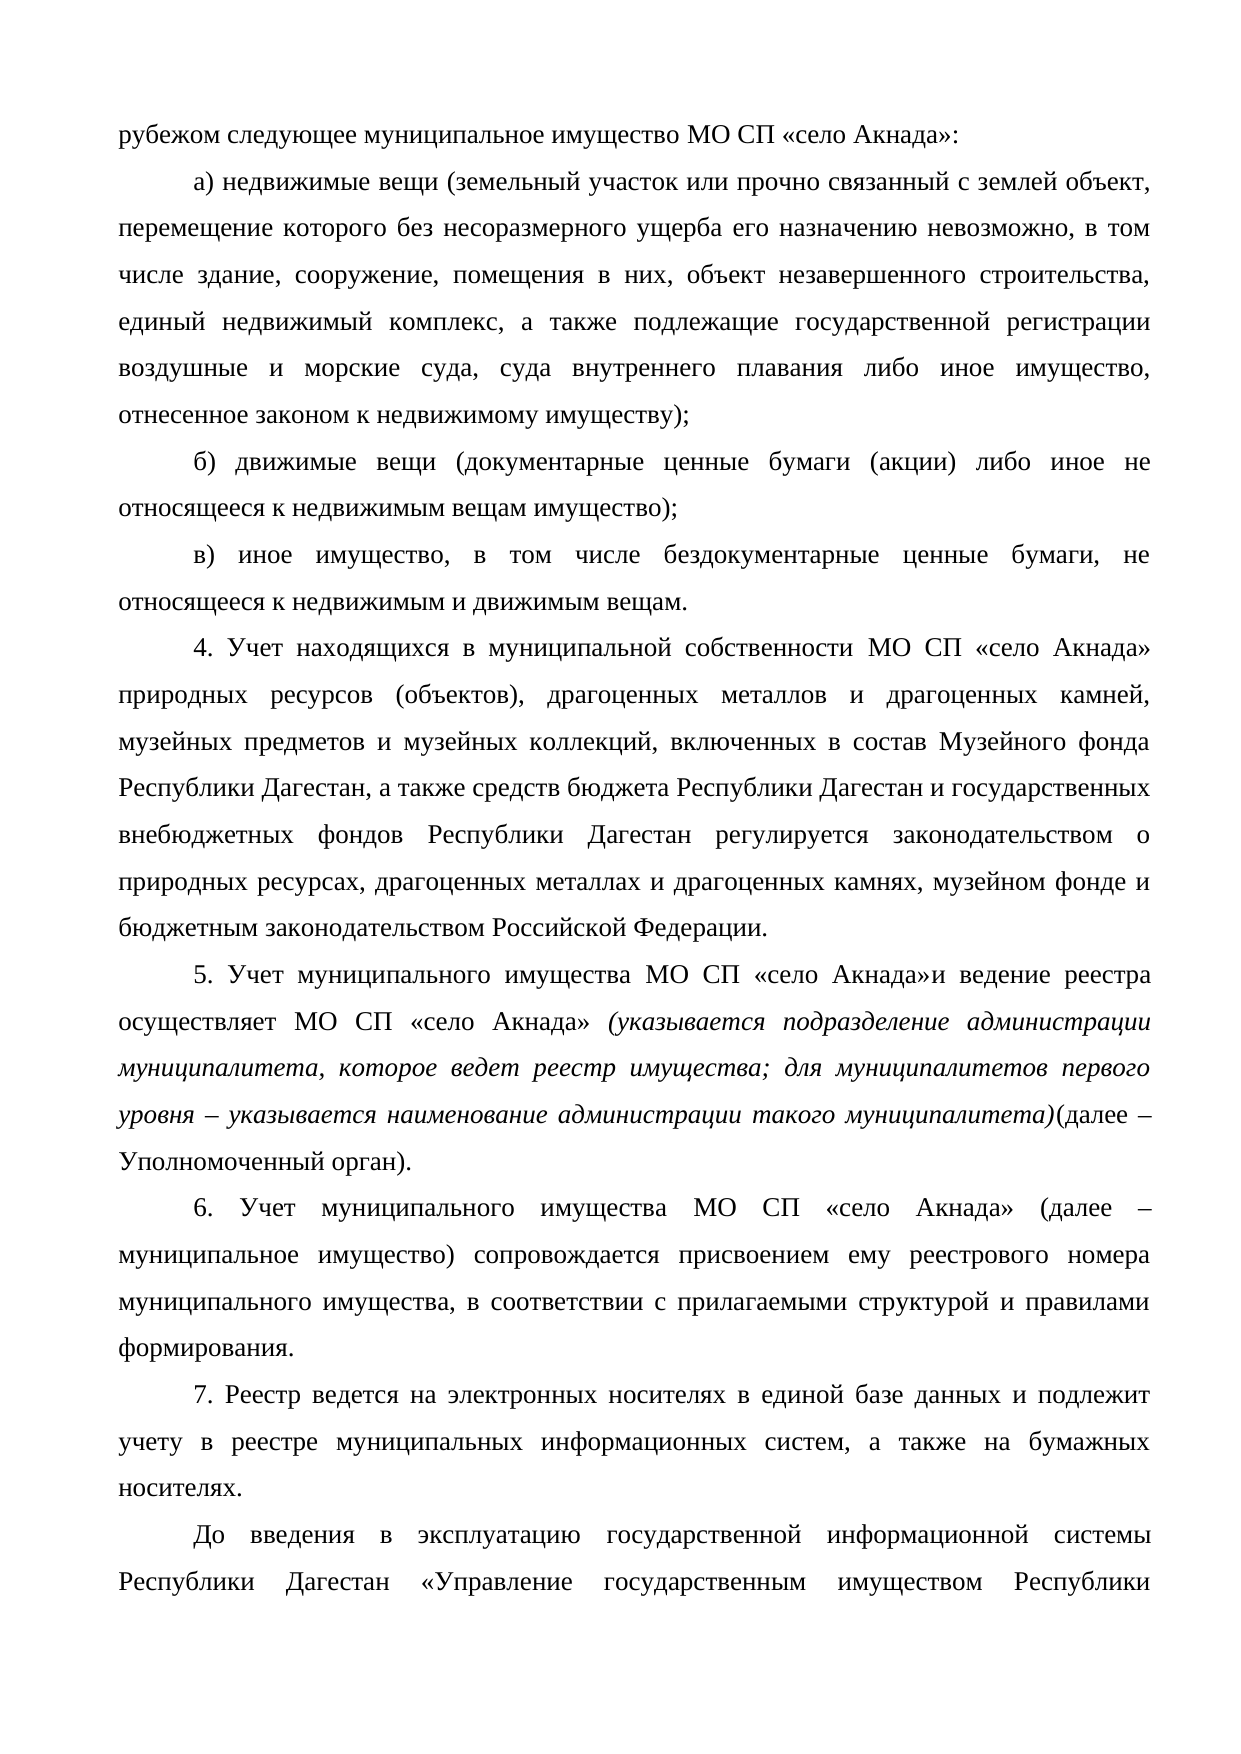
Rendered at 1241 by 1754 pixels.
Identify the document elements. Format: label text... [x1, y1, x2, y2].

text 7. Реестр ведется на электронных носителях в единой базе данных и подлежит учету в реестре муниципальных информационных систем, а также на бумажных носителях. [118, 1378, 1152, 1503]
text 4. Учет находящихся в муниципальной собственности МО СП «село Акнада» природных ресурсов (объектов), драгоценных металлов и драгоценных камней, музейных предметов и музейных коллекций, включенных в состав Музейного фонда Республики Дагестан, а также средств бюджета Республики Дагестан и государственных внебюджетных фондов Республики Дагестан регулируется законодательством о природных ресурсах, драгоценных металлах и драгоценных камнях, музейном фонде и бюджетным законодательством Российской Федерации. [118, 631, 1152, 943]
text 6. Учет муниципального имущества МО СП «село Акнада» (далее – муниципальное имущество) сопровождается присвоением ему реестрового номера муниципального имущества, в соответствии с прилагаемыми структурой и правилами формирования. [118, 1191, 1152, 1363]
text 5. Учет муниципального имущества МО СП «село Акнада»и ведение реестра осуществляет МО СП «село Акнада» (указывается подразделение администрации муниципалитета, которое ведет реестр имущества; для муниципалитетов первого уровня – указывается наименование администрации такого муниципалитета)(далее – Уполномоченный орган). [118, 958, 1152, 1176]
text в) иное имущество, в том числе бездокументарные ценные бумаги, не относящееся к недвижимым и движимым вещам. [118, 538, 1152, 616]
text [118, 1518, 1152, 1596]
text б) движимые вещи (документарные ценные бумаги (акции) либо иное не относящееся к недвижимым вещам имущество); [118, 445, 1152, 523]
text а) недвижимые вещи (земельный участок или прочно связанный с землей объект, перемещение которого без несоразмерного ущерба его назначению невозможно, в том числе здание, сооружение, помещения в них, объект незавершенного строительства, единый недвижимый комплекс, а также подлежащие государственной регистрации воздушные и морские суда, суда внутреннего плавания либо иное имущество, отнесенное законом к недвижимому имуществу); [118, 165, 1152, 429]
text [118, 118, 1152, 149]
